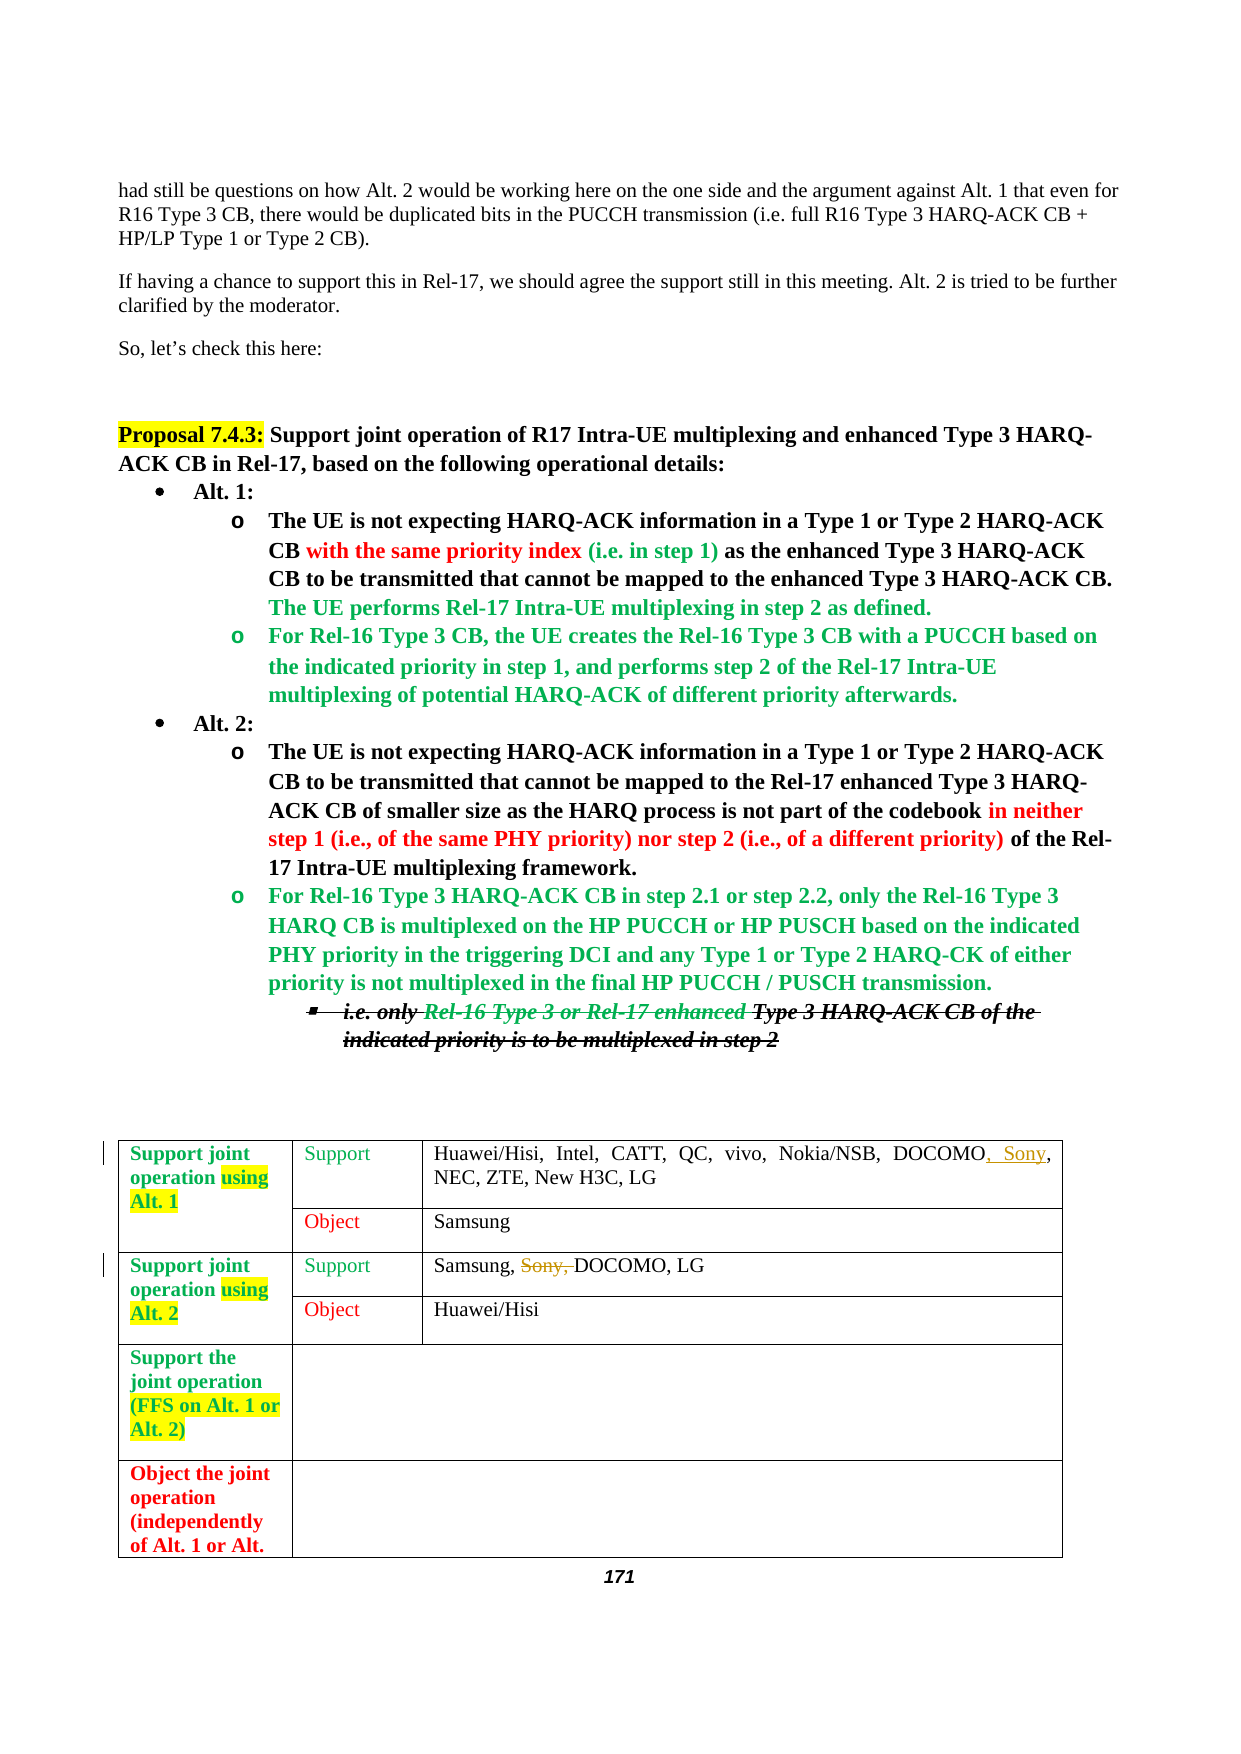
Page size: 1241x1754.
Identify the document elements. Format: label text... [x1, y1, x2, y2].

text So, let’s check this here: [118, 336, 1122, 360]
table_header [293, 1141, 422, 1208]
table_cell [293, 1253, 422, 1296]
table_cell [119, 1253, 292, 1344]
text Proposal 7.4.3: Support joint operation of R17 Intra-UE multiplexing and enhanced Type 3 HARQ-ACK CB in Rel-17, based on the following operational details: [118, 421, 1122, 476]
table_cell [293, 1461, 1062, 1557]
list The UE is not expecting HARQ-ACK information in a Type 1 or Type 2 HARQ-ACK CB to be transmitted that cannot be mapped to the Rel-17 enhanced Type 3 HARQ-ACK CB of smaller size as the HARQ process is not part of the codebook in neither step 1 (i.e., of the same PHY priority) nor step 2 (i.e., of a different priority) of the Rel-17 Intra-UE multiplexing framework. [231, 738, 1122, 880]
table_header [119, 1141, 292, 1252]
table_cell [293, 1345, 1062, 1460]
list Alt. 1: [156, 478, 1122, 505]
list Alt. 2: [156, 709, 1122, 736]
list For Rel-16 Type 3 CB, the UE creates the Rel-16 Type 3 CB with a PUCCH based on the indicated priority in step 1, and performs step 2 of the Rel-17 Intra-UE multiplexing of potential HARQ-ACK of different priority afterwards. [231, 622, 1122, 707]
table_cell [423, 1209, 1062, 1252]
list The UE is not expecting HARQ-ACK information in a Type 1 or Type 2 HARQ-ACK CB with the same priority index (i.e. in step 1) as the enhanced Type 3 HARQ-ACK CB to be transmitted that cannot be mapped to the enhanced Type 3 HARQ-ACK CB. The UE performs Rel-17 Intra-UE multiplexing in step 2 as defined. [231, 507, 1122, 620]
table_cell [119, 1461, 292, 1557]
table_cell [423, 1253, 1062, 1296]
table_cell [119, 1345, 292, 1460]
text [118, 178, 1122, 250]
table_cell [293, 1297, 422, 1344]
list i.e. only Rel-16 Type 3 or Rel-17 enhanced Type 3 HARQ-ACK CB of the indicated priority is to be multiplexed in step 2 [306, 998, 1122, 1052]
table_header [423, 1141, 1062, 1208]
list For Rel-16 Type 3 HARQ-ACK CB in step 2.1 or step 2.2, only the Rel-16 Type 3 HARQ CB is multiplexed on the HP PUCCH or HP PUSCH based on the indicated PHY priority in the triggering DCI and any Type 1 or Type 2 HARQ-CK of either priority is not multiplexed in the final HP PUCCH / PUSCH transmission. [231, 882, 1122, 996]
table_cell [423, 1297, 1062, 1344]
text If having a chance to support this in Rel-17, we should agree the support still in this meeting. Alt. 2 is tried to be further clarified by the moderator. [118, 269, 1122, 317]
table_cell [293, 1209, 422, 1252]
